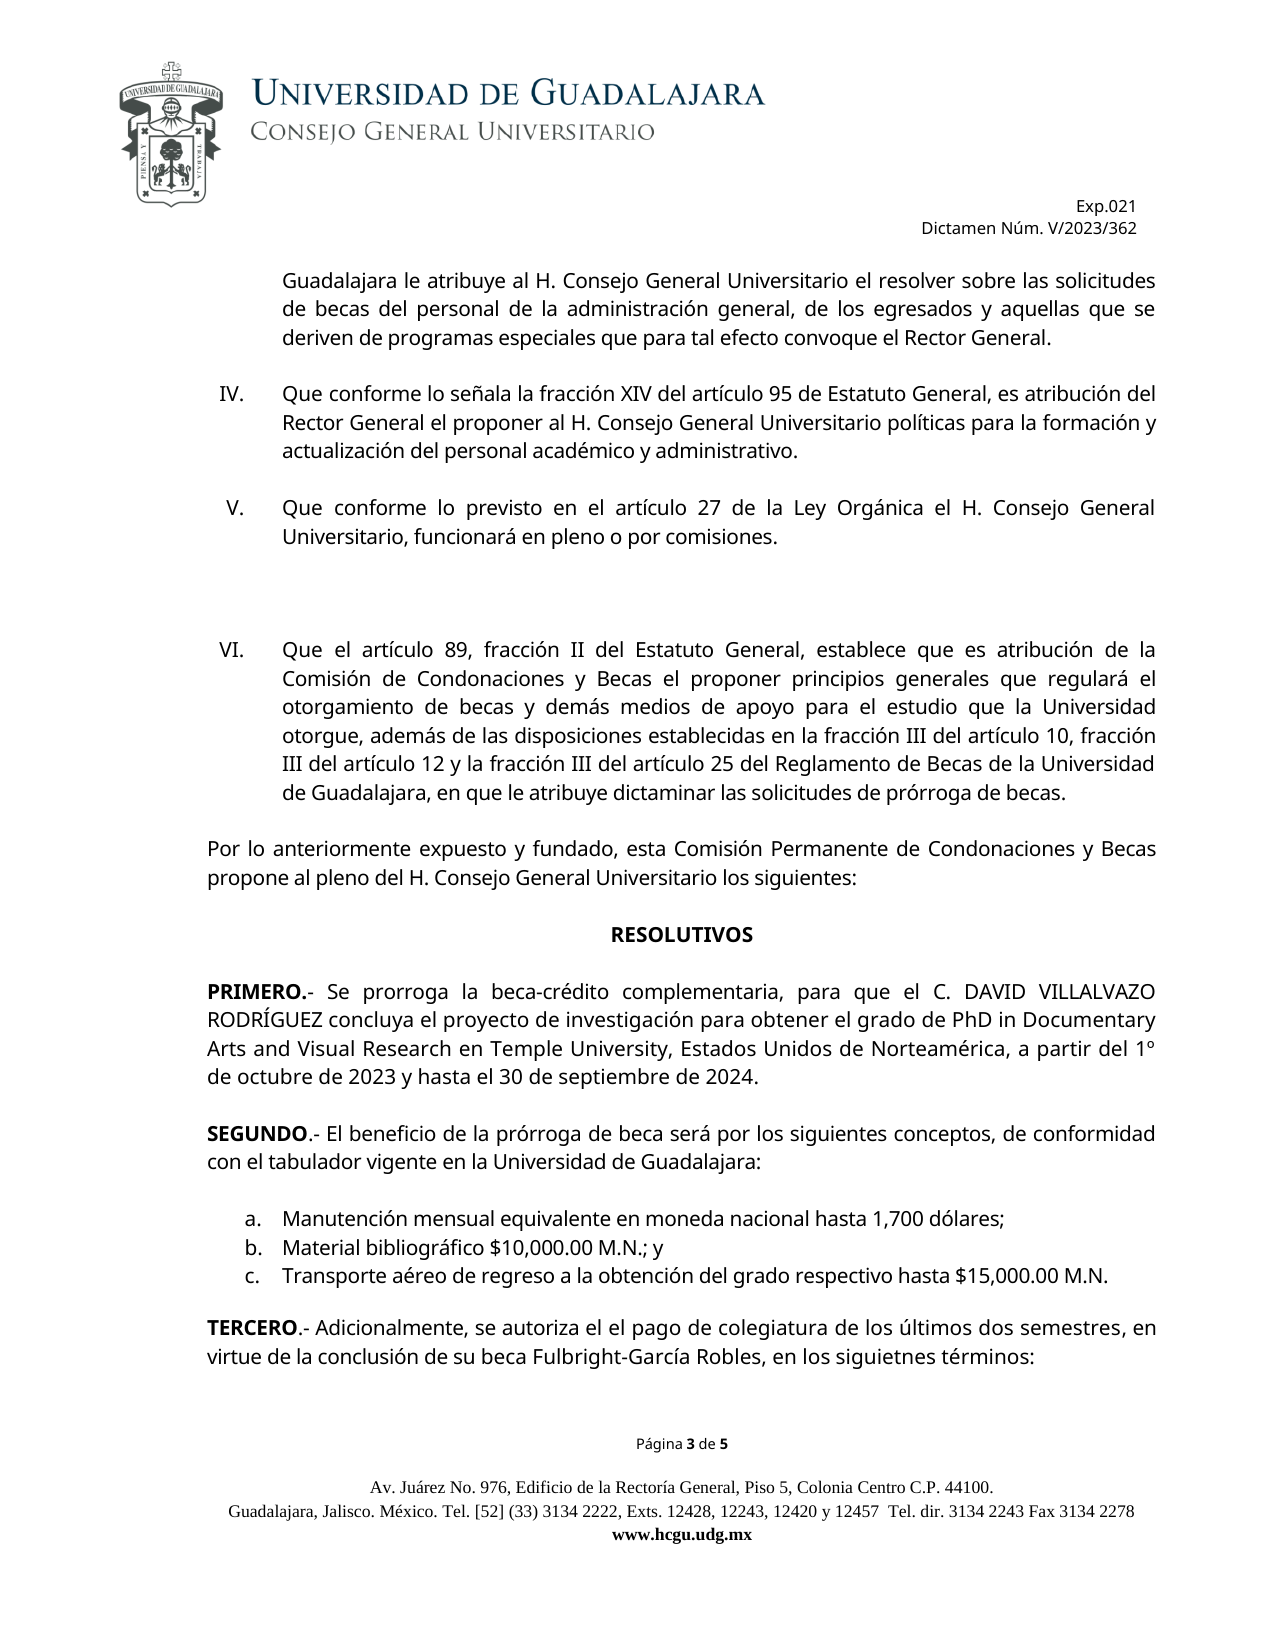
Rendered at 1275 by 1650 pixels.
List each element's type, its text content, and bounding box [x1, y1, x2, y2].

list Que conforme lo previsto en el artículo 27 de la Ley Orgánica el H. Consejo General Universitario, funcionará en pleno o por comisiones. [244, 493, 1157, 550]
text SEGUNDO.- El beneficio de la prórroga de beca será por los siguientes conceptos, de conformidad con el tabulador vigente en la Universidad de Guadalajara: [207, 1119, 1157, 1176]
list Que conforme lo señala la fracción XIV del artículo 95 de Estatuto General, es atribución del Rector General el proponer al H. Consejo General Universitario políticas para la formación y actualización del personal académico y administrativo. [244, 379, 1157, 465]
text Por lo anteriormente expuesto y fundado, esta Comisión Permanente de Condonaciones y Becas propone al pleno del H. Consejo General Universitario los siguientes: [207, 834, 1157, 891]
list Material bibliográfico $10,000.00 M.N.; y [244, 1233, 1157, 1261]
list Transporte aéreo de regreso a la obtención del grado respectivo hasta $15,000.00 M.N. [244, 1261, 1157, 1289]
text RESOLUTIVOS [207, 920, 1157, 948]
list Que el artículo 89, fracción II del Estatuto General, establece que es atribución de la Comisión de Condonaciones y Becas el proponer principios generales que regulará el otorgamiento de becas y demás medios de apoyo para el estudio que la Universidad otorgue, además de las disposiciones establecidas en la fracción III del artículo 10, fracción III del artículo 12 y la fracción III del artículo 25 del Reglamento de Becas de la Universidad de Guadalajara, en que le atribuye dictaminar las solicitudes de prórroga de becas. [244, 636, 1157, 806]
text TERCERO.- Adicionalmente, se autoriza el el pago de colegiatura de los últimos dos semestres, en virtue de la conclusión de su beca Fulbright-García Robles, en los siguietnes términos: [207, 1313, 1157, 1370]
text PRIMERO.- Se prorroga la beca-crédito complementaria, para que el C. DAVID VILLALVAZO RODRÍGUEZ concluya el proyecto de investigación para obtener el grado de PhD in Documentary Arts and Visual Research en Temple University, Estados Unidos de Norteamérica, a partir del 1º de octubre de 2023 y hasta el 30 de septiembre de 2024. [207, 977, 1157, 1091]
picture [31, 1, 1275, 268]
list Manutención mensual equivalente en moneda nacional hasta 1,700 dólares; [244, 1204, 1157, 1233]
